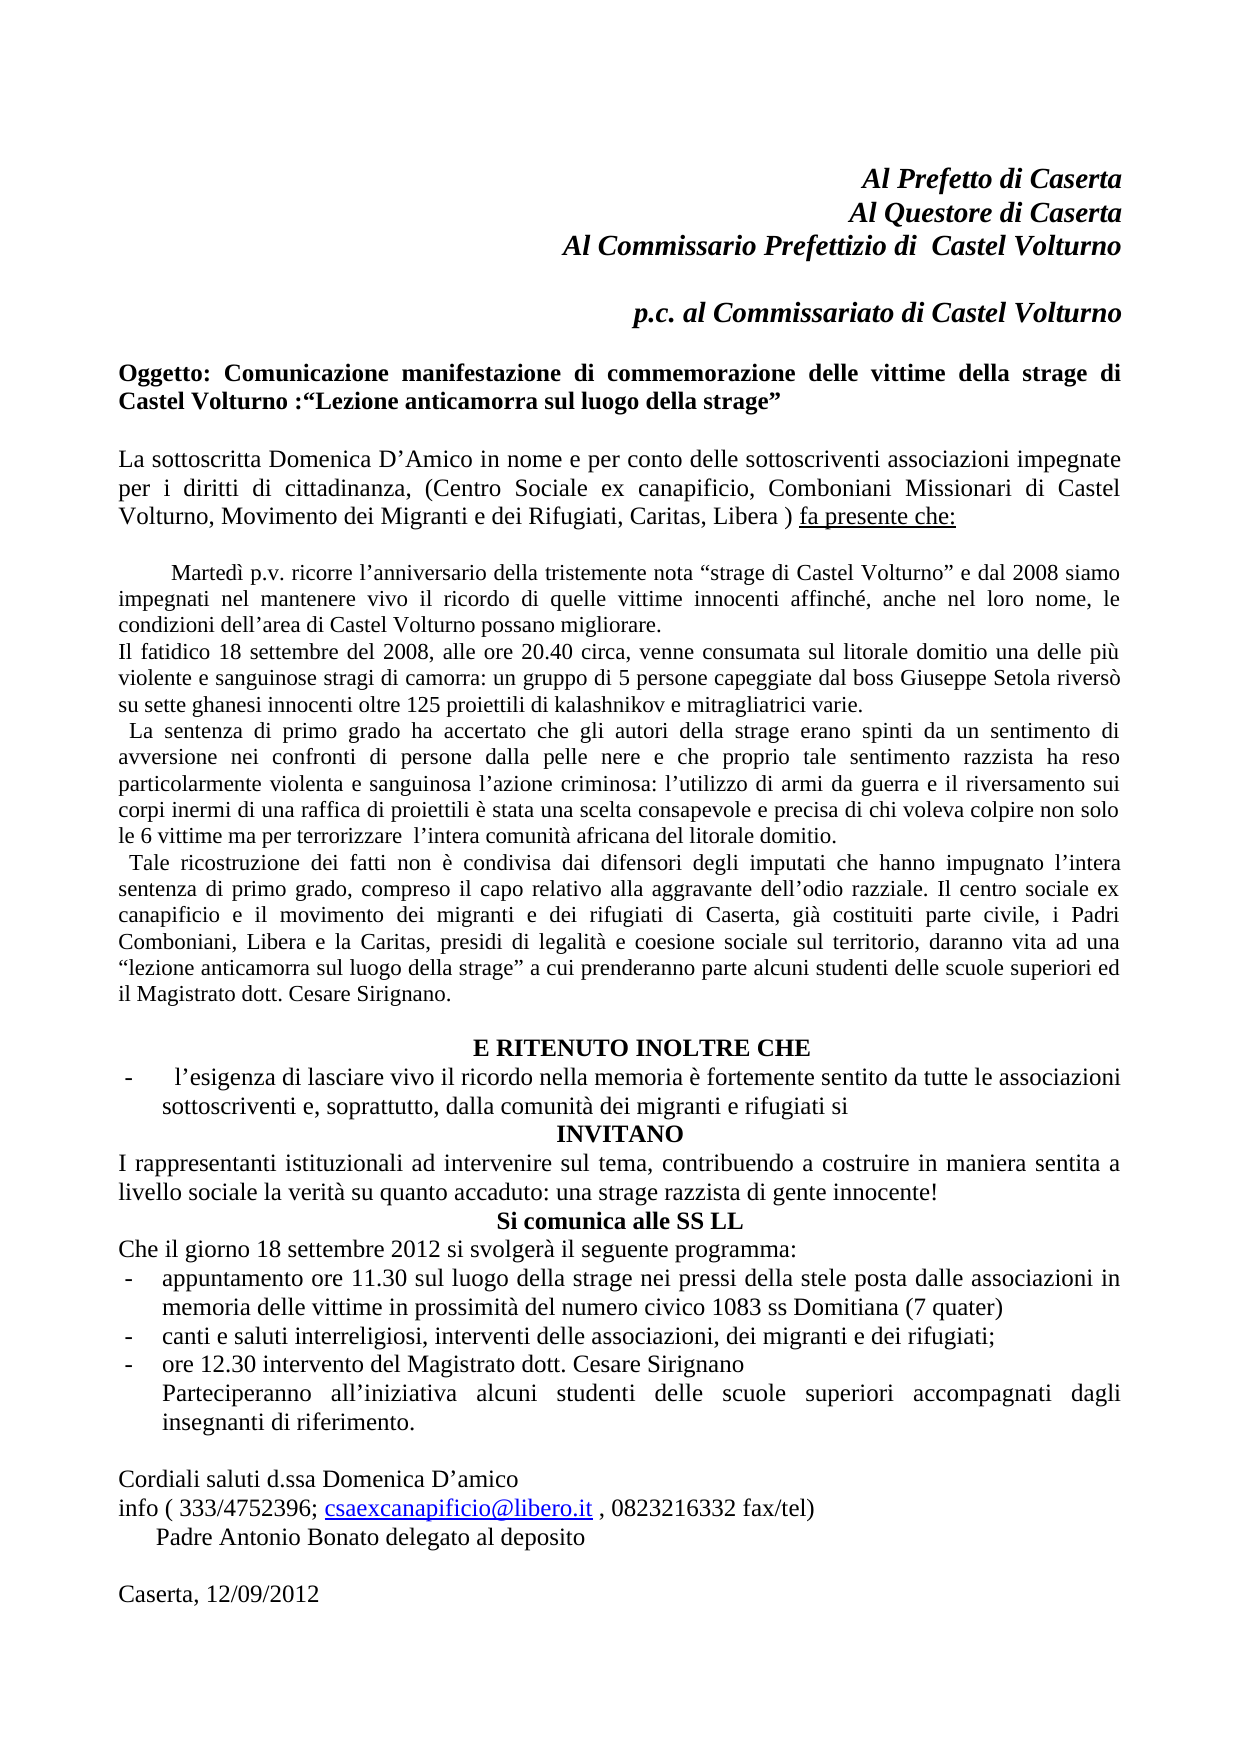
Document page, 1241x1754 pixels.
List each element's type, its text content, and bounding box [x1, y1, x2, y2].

list Parteciperanno all’iniziativa alcuni studenti delle scuole superiori accompagnati dagli insegnanti di riferimento. [162, 1378, 1122, 1436]
text E RITENUTO INOLTRE CHE [162, 1033, 1122, 1062]
list canti e saluti interreligiosi, interventi delle associazioni, dei migranti e dei rifugiati; [124, 1321, 1122, 1349]
text Oggetto: Comunicazione manifestazione di commemorazione delle vittime della strage di Castel Volturno :“Lezione anticamorra sul luogo della strage” [118, 358, 1122, 415]
text Cordiali saluti d.ssa Domenica D’amico [118, 1464, 1122, 1493]
text Il fatidico 18 settembre del 2008, alle ore 20.40 circa, venne consumata sul litorale domitio una delle più violente e sanguinose stragi di camorra: un gruppo di 5 persone capeggiate dal boss Giuseppe Setola riversò su sette ghanesi innocenti oltre 125 proiettili di kalashnikov e mitragliatrici varie. [118, 638, 1122, 717]
text Si comunica alle SS LL [118, 1206, 1122, 1234]
text Che il giorno 18 settembre 2012 si svolgerà il seguente programma: [118, 1234, 1122, 1263]
list ore 12.30 intervento del Magistrato dott. Cesare Sirignano [124, 1349, 1122, 1378]
text Al Questore di Caserta [118, 195, 1122, 228]
list appuntamento ore 11.30 sul luogo della strage nei pressi della stele posta dalle associazioni in memoria delle vittime in prossimità del numero civico 1083 ss Domitiana (7 quater) [124, 1263, 1122, 1321]
text p.c. al Commissariato di Castel Volturno [118, 295, 1122, 329]
text INVITANO [118, 1119, 1122, 1148]
text Martedì p.v. ricorre l’anniversario della tristemente nota “strage di Castel Volturno” e dal 2008 siamo impegnati nel mantenere vivo il ricordo di quelle vittime innocenti affinché, anche nel loro nome, le condizioni dell’area di Castel Volturno possano migliorare. [118, 559, 1122, 638]
text I rappresentanti istituzionali ad intervenire sul tema, contribuendo a costruire in maniera sentita a livello sociale la verità su quanto accaduto: una strage razzista di gente innocente! [118, 1148, 1122, 1206]
text La sottoscritta Domenica D’Amico in nome e per conto delle sottoscriventi associazioni impegnate per i diritti di cittadinanza, (Centro Sociale ex canapificio, Comboniani Missionari di Castel Volturno, Movimento dei Migranti e dei Rifugiati, Caritas, Libera ) fa presente che: [118, 444, 1122, 530]
text Padre Antonio Bonato delegato al deposito [156, 1522, 1122, 1551]
text info ( 333/4752396; csaexcanapificio@libero.it , 0823216332 fax/tel) [118, 1493, 1122, 1522]
text Caserta, 12/09/2012 [118, 1579, 1122, 1608]
text La sentenza di primo grado ha accertato che gli autori della strage erano spinti da un sentimento di avversione nei confronti di persone dalla pelle nere e che proprio tale sentimento razzista ha reso particolarmente violenta e sanguinosa l’azione criminosa: l’utilizzo di armi da guerra e il riversamento sui corpi inermi di una raffica di proiettili è stata una scelta consapevole e precisa di chi voleva colpire non solo le 6 vittime ma per terrorizzare l’intera comunità africana del litorale domitio. [118, 717, 1122, 849]
text Al Commissario Prefettizio di Castel Volturno [118, 228, 1122, 262]
text Al Prefetto di Caserta [118, 161, 1122, 195]
text Tale ricostruzione dei fatti non è condivisa dai difensori degli imputati che hanno impugnato l’intera sentenza di primo grado, compreso il capo relativo alla aggravante dell’odio razziale. Il centro sociale ex canapificio e il movimento dei migranti e dei rifugiati di Caserta, già costituiti parte civile, i Padri Comboniani, Libera e la Caritas, presidi di legalità e coesione sociale sul territorio, daranno vita ad una “lezione anticamorra sul luogo della strage” a cui prenderanno parte alcuni studenti delle scuole superiori ed il Magistrato dott. Cesare Sirignano. [118, 849, 1122, 1007]
list l’esigenza di lasciare vivo il ricordo nella memoria è fortemente sentito da tutte le associazioni sottoscriventi e, soprattutto, dalla comunità dei migranti e rifugiati si [124, 1062, 1122, 1119]
